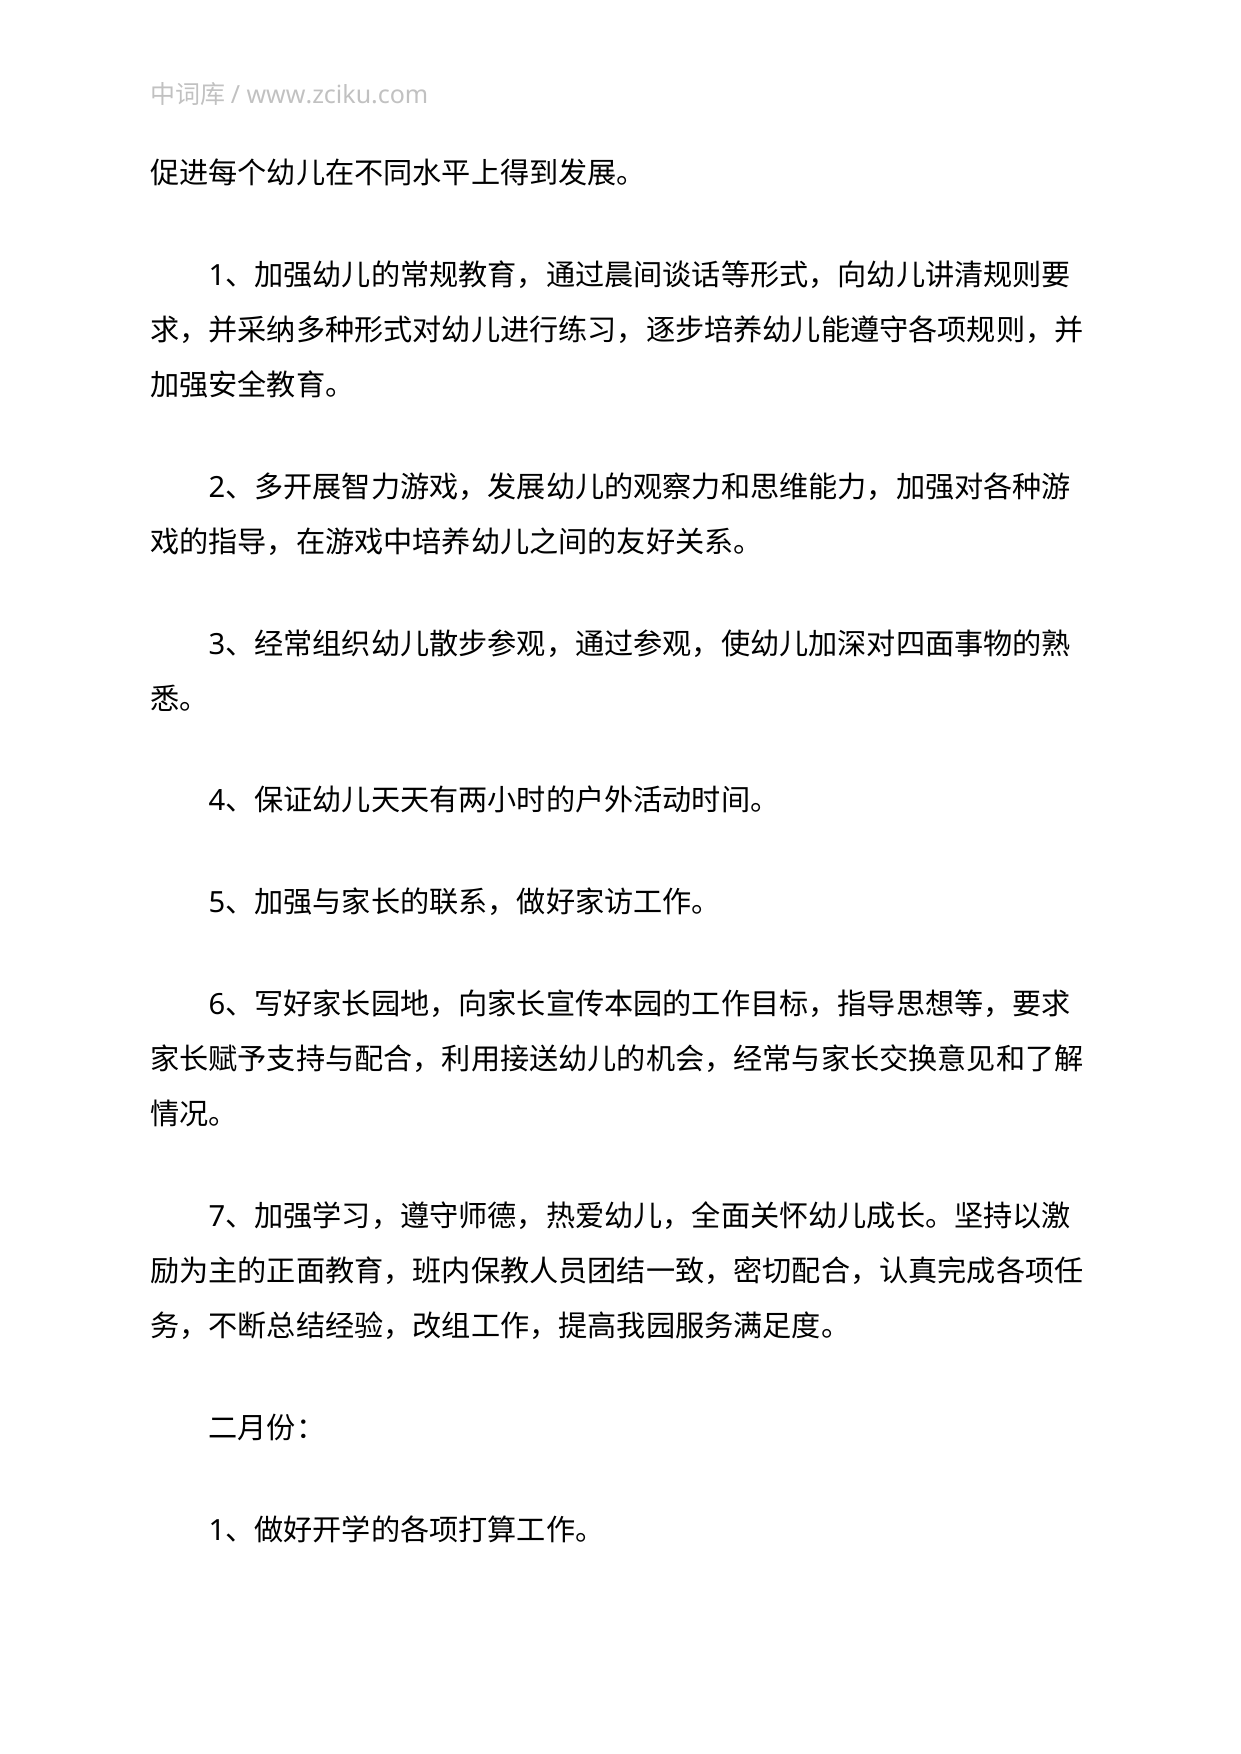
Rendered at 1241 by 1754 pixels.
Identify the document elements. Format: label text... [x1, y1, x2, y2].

text 1、做好开学的各项打算工作。 [150, 1506, 1090, 1548]
text 2、多开展智力游戏，发展幼儿的观察力和思维能力，加强对各种游戏的指导，在游戏中培养幼儿之间的友好关系。 [150, 463, 1090, 561]
text 6、写好家长园地，向家长宣传本园的工作目标，指导思想等，要求家长赋予支持与配合，利用接送幼儿的机会，经常与家长交换意见和了解情况。 [150, 981, 1090, 1133]
text 5、加强与家长的联系，做好家访工作。 [150, 879, 1090, 921]
text 二月份： [150, 1404, 1090, 1447]
text 3、经常组织幼儿散步参观，通过参观，使幼儿加深对四面事物的熟悉。 [150, 620, 1090, 717]
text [150, 150, 1090, 192]
text 7、加强学习，遵守师德，热爱幼儿，全面关怀幼儿成长。坚持以激励为主的正面教育，班内保教人员团结一致，密切配合，认真完成各项任务，不断总结经验，改组工作，提高我园服务满足度。 [150, 1193, 1090, 1345]
text 1、加强幼儿的常规教育，通过晨间谈话等形式，向幼儿讲清规则要求，并采纳多种形式对幼儿进行练习，逐步培养幼儿能遵守各项规则，并加强安全教育。 [150, 252, 1090, 404]
text 4、保证幼儿天天有两小时的户外活动时间。 [150, 777, 1090, 819]
